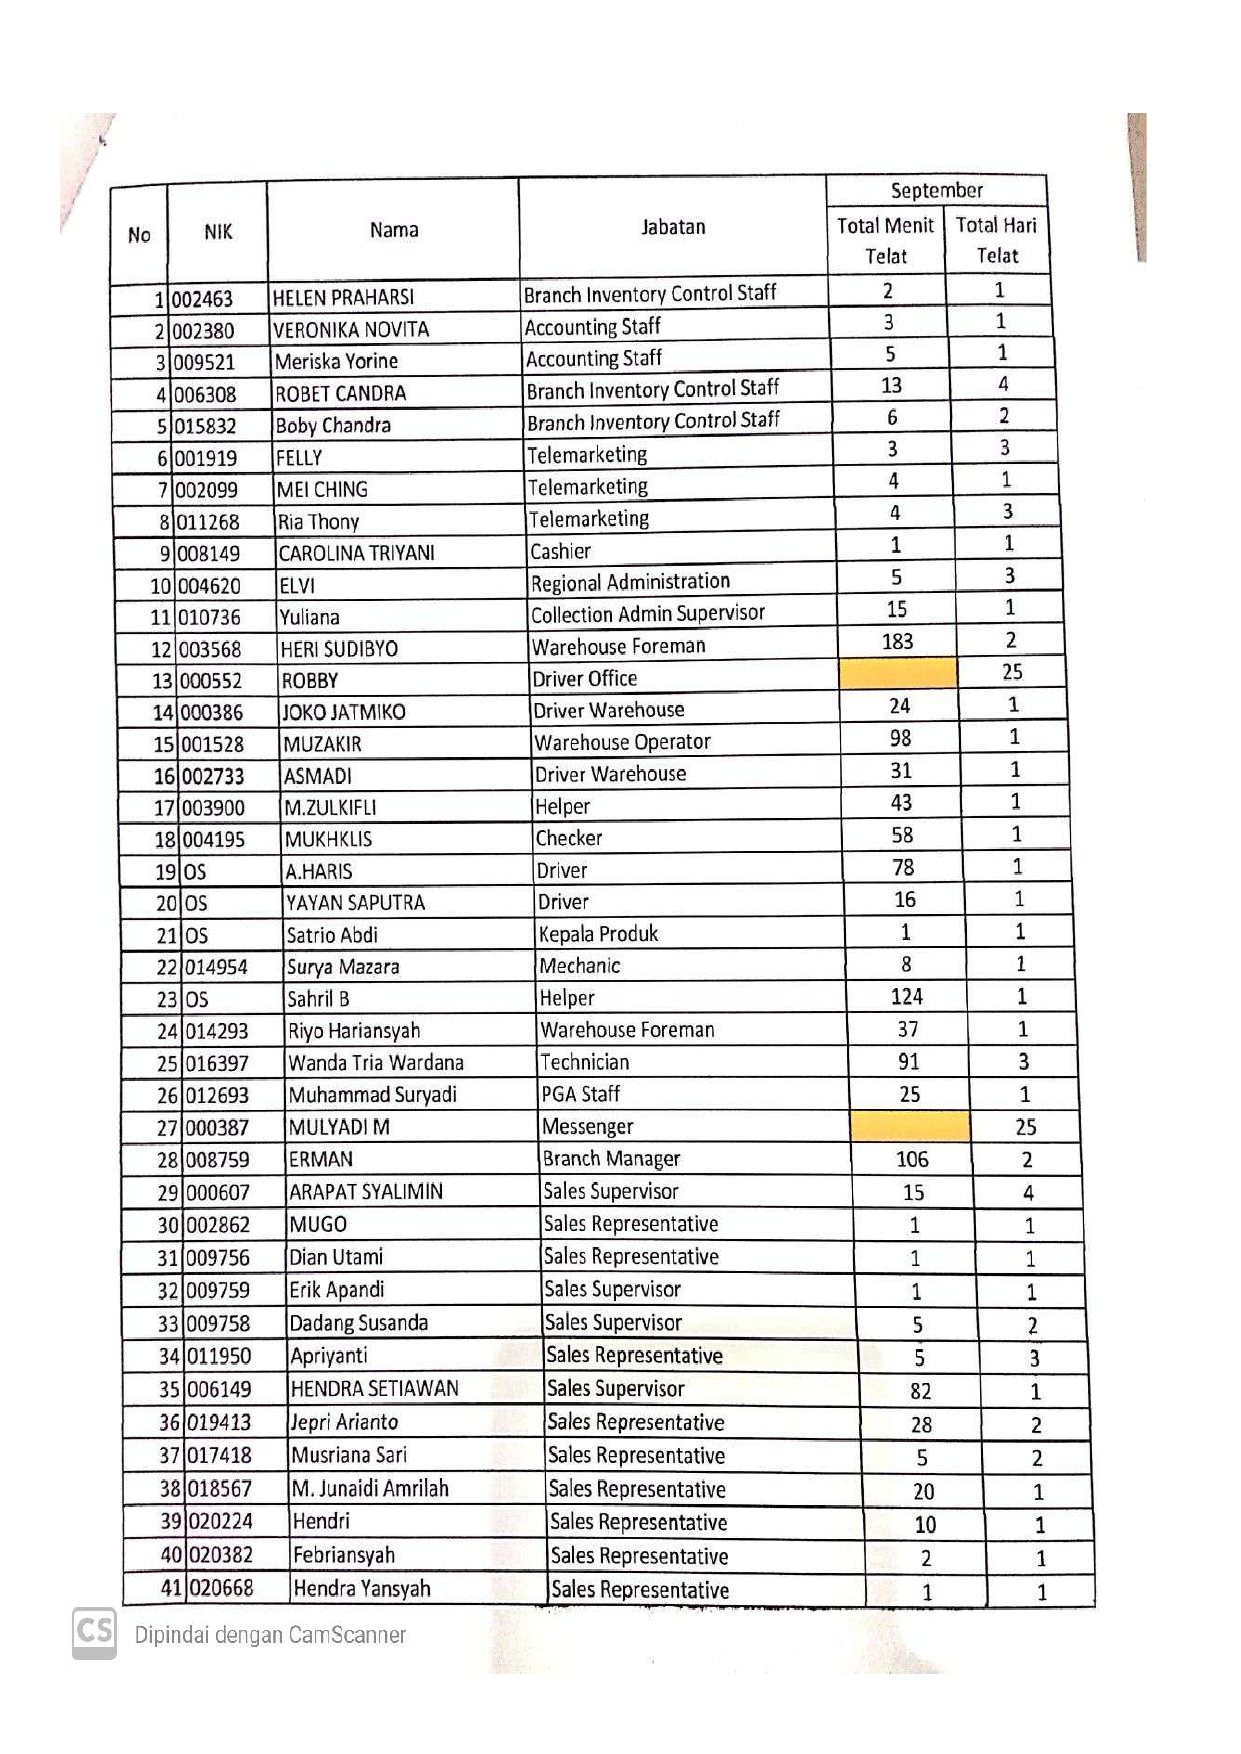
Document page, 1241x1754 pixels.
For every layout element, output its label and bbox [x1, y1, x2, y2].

picture [60, 113, 1147, 1674]
